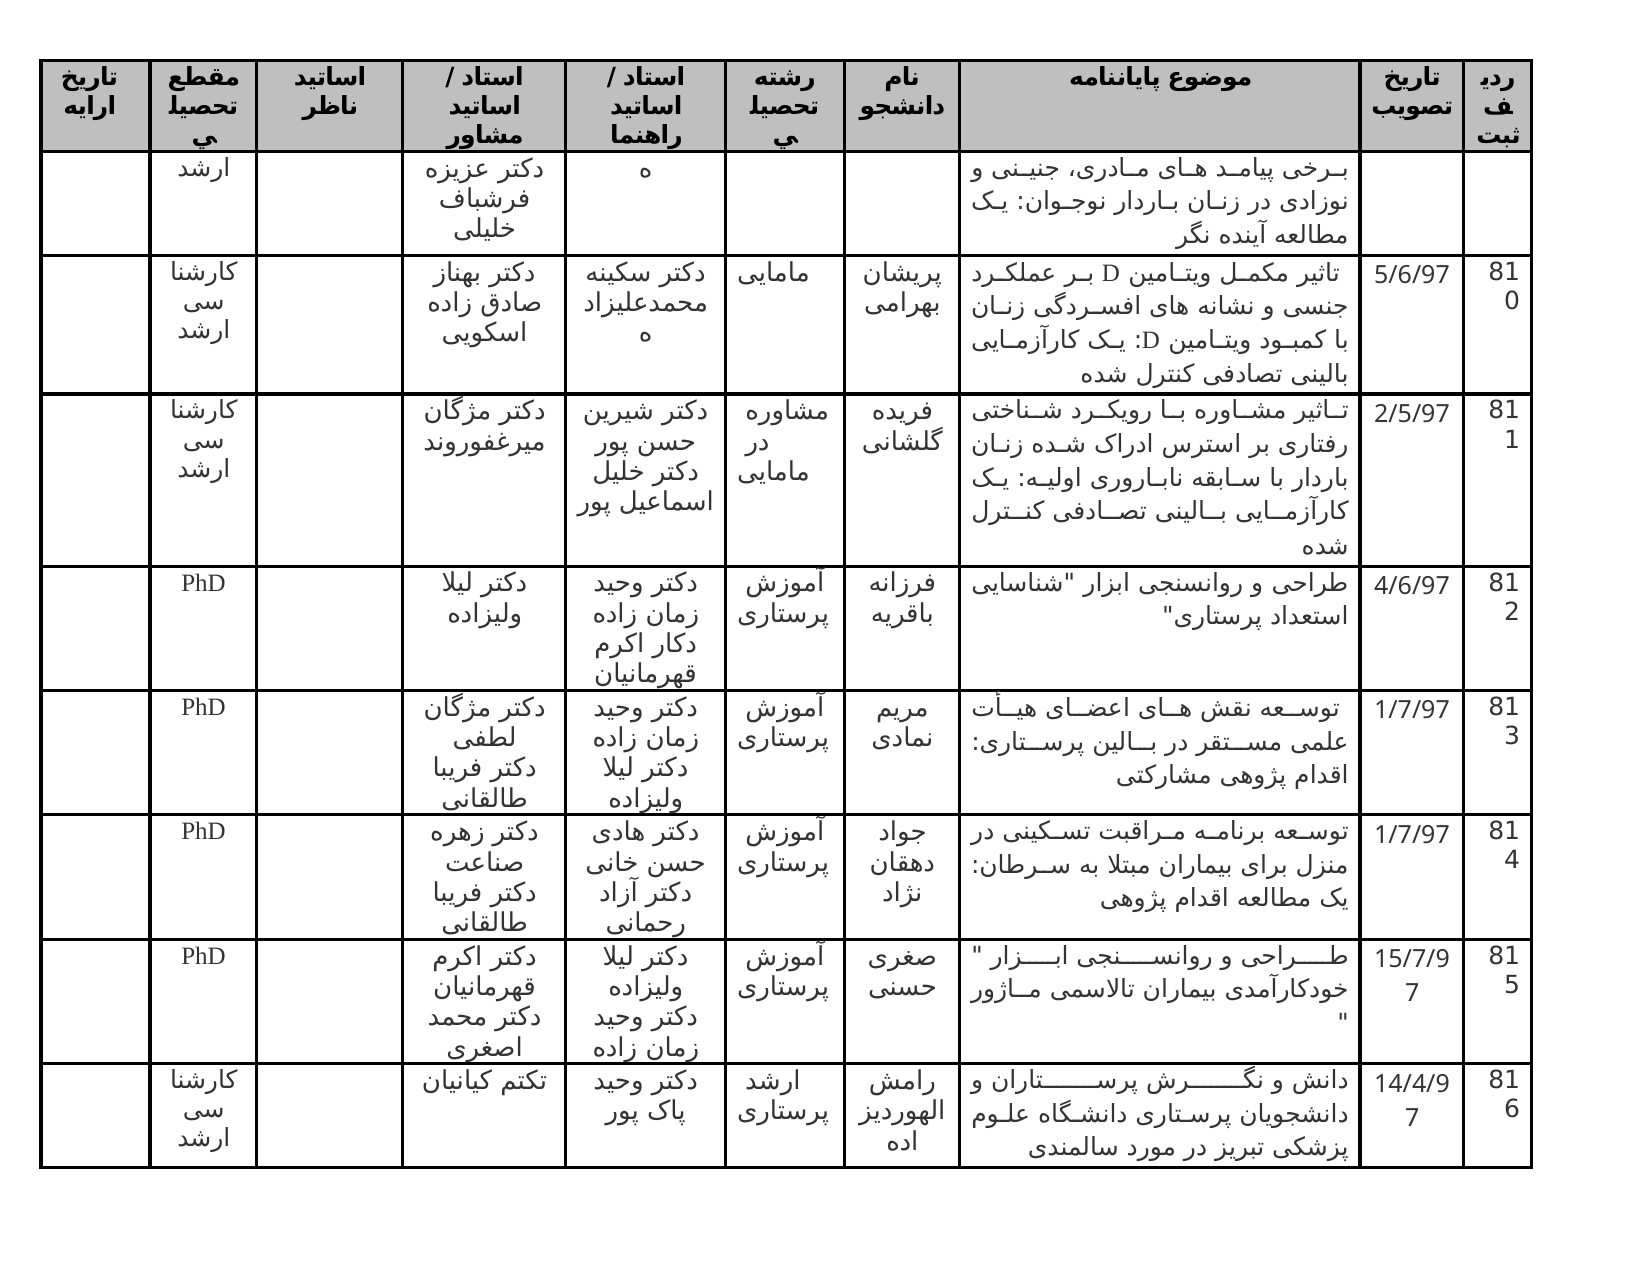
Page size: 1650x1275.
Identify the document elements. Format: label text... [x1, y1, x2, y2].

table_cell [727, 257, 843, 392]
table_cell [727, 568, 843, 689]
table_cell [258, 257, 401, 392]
table_header نام دانشجو [846, 62, 958, 150]
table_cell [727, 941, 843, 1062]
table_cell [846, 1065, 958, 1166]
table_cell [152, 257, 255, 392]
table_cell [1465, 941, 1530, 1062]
table_header اساتيد ناظر [258, 62, 401, 150]
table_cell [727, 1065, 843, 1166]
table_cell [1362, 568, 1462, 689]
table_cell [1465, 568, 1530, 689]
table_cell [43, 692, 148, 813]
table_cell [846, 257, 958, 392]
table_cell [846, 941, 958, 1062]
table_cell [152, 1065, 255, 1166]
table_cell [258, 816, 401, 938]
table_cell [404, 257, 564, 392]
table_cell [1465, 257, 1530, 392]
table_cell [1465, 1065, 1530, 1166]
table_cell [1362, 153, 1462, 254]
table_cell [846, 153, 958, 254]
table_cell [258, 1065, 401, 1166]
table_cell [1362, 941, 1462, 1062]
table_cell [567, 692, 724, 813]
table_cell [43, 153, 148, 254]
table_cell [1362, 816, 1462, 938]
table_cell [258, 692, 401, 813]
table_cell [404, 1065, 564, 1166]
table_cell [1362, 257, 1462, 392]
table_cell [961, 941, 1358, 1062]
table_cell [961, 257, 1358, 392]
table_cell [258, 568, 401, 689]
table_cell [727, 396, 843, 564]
table_header موضوع پاياننامه [961, 62, 1358, 150]
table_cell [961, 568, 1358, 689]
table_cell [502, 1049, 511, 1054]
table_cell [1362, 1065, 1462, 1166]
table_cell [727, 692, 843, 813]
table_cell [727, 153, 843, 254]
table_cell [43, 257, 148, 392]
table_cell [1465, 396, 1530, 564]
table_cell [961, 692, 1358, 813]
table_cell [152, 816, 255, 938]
table_header استاد / اساتيد مشاور [404, 62, 564, 150]
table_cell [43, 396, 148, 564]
table_header استاد / اساتيد راهنما [567, 62, 724, 150]
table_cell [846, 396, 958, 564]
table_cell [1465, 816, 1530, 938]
table_header ردیف ثبت [1465, 62, 1530, 150]
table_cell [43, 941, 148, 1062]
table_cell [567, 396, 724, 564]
table_header تاريخ تصويب [1362, 62, 1462, 150]
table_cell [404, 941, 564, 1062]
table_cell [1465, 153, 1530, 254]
table_header رشته تحصيلي [727, 62, 843, 150]
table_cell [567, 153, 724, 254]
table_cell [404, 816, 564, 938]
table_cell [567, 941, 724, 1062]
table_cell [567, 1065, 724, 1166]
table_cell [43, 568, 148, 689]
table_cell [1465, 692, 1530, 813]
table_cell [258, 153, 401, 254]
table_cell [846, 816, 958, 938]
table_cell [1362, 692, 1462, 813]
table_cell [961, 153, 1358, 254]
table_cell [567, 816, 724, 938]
table_header مقطع تحصيلي [152, 62, 255, 150]
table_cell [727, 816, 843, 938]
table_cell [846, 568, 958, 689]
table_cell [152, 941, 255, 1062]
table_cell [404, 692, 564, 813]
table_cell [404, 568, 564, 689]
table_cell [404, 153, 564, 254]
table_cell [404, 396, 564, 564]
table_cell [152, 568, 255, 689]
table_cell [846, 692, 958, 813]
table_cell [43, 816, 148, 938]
table_header تاريخ ارايه [43, 62, 148, 150]
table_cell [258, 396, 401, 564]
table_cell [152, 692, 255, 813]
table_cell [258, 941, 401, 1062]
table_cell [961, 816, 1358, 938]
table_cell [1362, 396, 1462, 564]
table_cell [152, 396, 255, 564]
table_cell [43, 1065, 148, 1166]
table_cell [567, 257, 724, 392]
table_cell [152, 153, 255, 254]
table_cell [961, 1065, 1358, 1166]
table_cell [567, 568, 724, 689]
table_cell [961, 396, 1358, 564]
